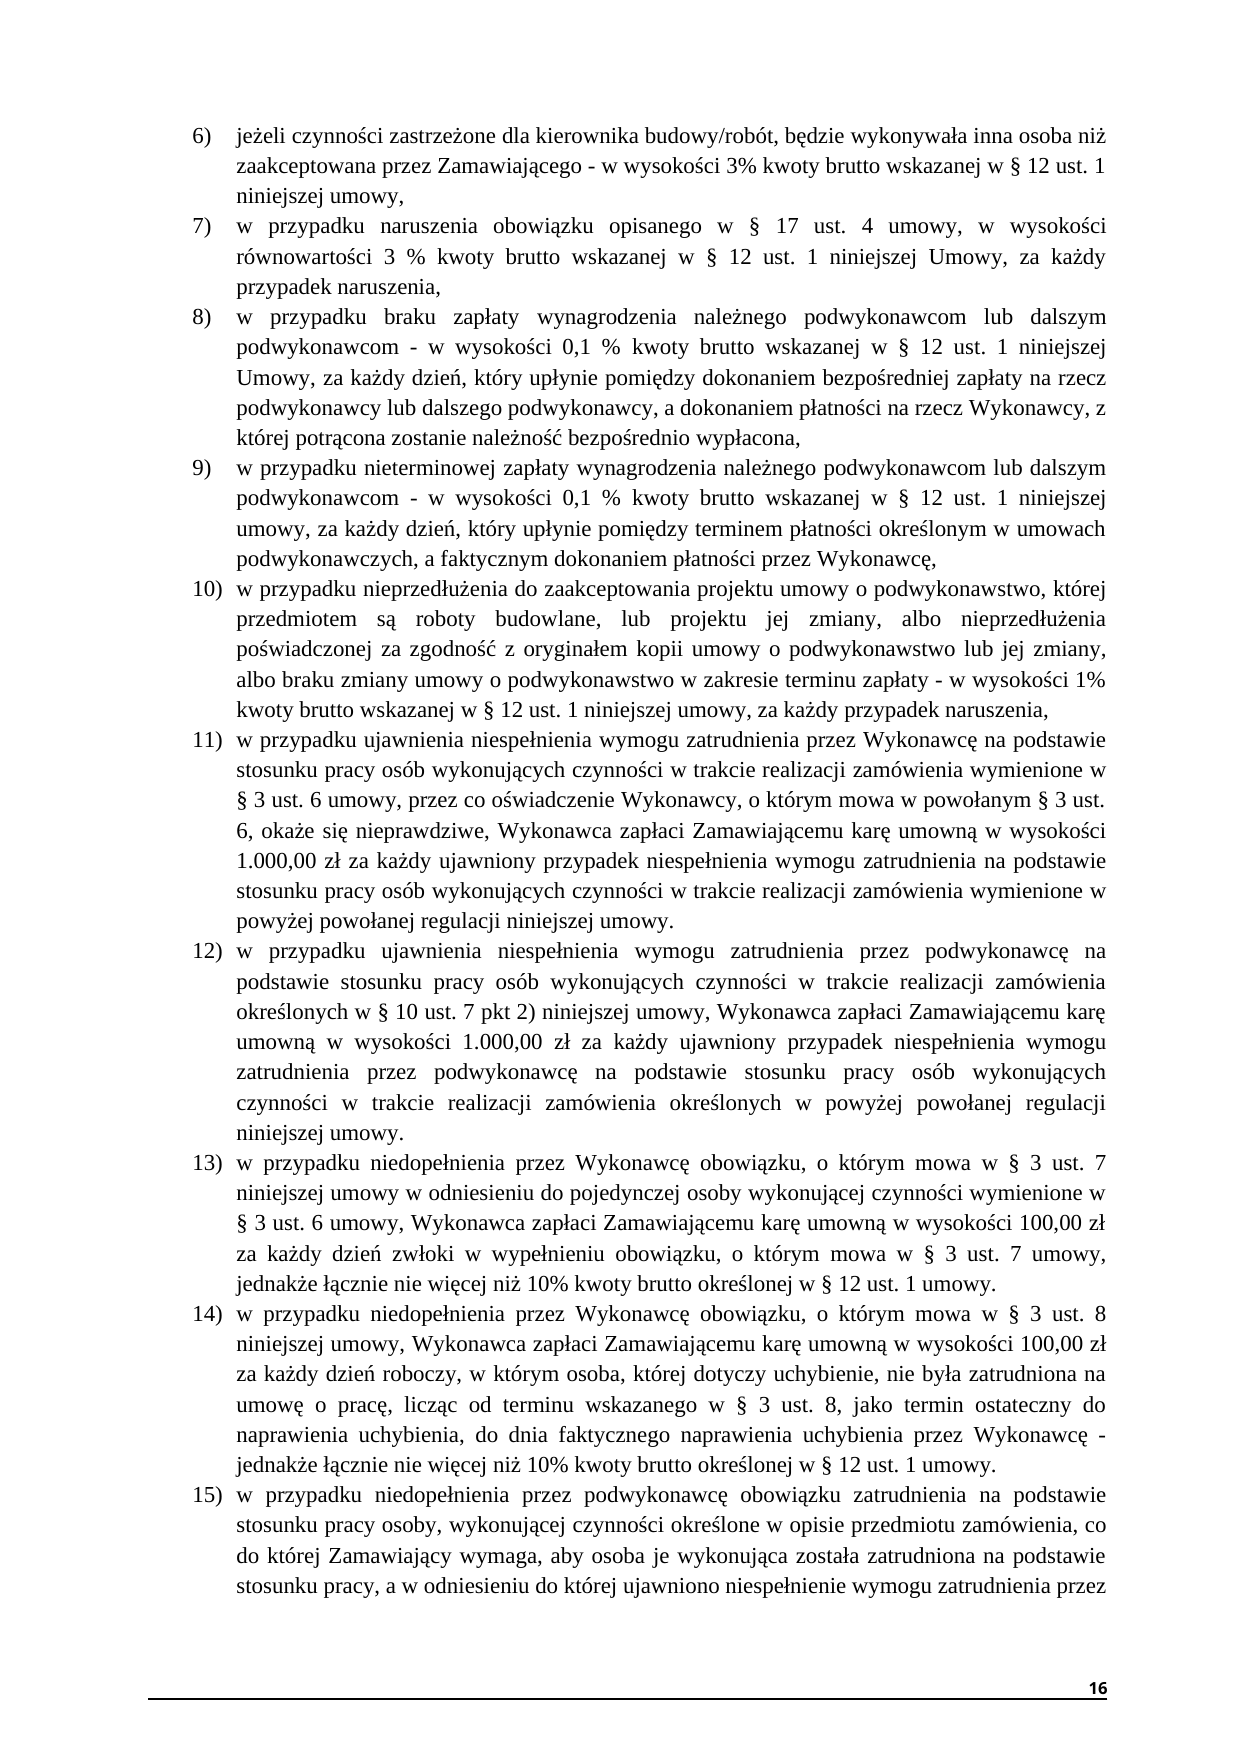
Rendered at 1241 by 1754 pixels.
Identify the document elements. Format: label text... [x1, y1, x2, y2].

text 10) w przypadku nieprzedłużenia do zaakceptowania projektu umowy o podwykonawstwo, której przedmiotem są roboty budowlane, lub projektu jej zmiany, albo nieprzedłużenia poświadczonej za zgodność z oryginałem kopii umowy o podwykonawstwo lub jej zmiany, albo braku zmiany umowy o podwykonawstwo w zakresie terminu zapłaty - w wysokości 1% kwoty brutto wskazanej w § 12 ust. 1 niniejszej umowy, za każdy przypadek naruszenia, [192, 575, 1107, 722]
text 9) w przypadku nieterminowej zapłaty wynagrodzenia należnego podwykonawcom lub dalszym podwykonawcom - w wysokości 0,1 % kwoty brutto wskazanej w § 12 ust. 1 niniejszej umowy, za każdy dzień, który upłynie pomiędzy terminem płatności określonym w umowach podwykonawczych, a faktycznym dokonaniem płatności przez Wykonawcę, [192, 454, 1107, 571]
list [192, 1481, 1107, 1598]
list w przypadku niedopełnienia przez Wykonawcę obowiązku, o którym mowa w § 3 ust. 8 niniejszej umowy, Wykonawca zapłaci Zamawiającemu karę umowną w wysokości 100,00 zł za każdy dzień roboczy, w którym osoba, której dotyczy uchybienie, nie była zatrudniona na umowę o pracę, licząc od terminu wskazanego w § 3 ust. 8, jako termin ostateczny do naprawienia uchybienia, do dnia faktycznego naprawienia uchybienia przez Wykonawcę - jednakże łącznie nie więcej niż 10% kwoty brutto określonej w § 12 ust. 1 umowy. [192, 1300, 1107, 1477]
text 8) w przypadku braku zapłaty wynagrodzenia należnego podwykonawcom lub dalszym podwykonawcom - w wysokości 0,1 % kwoty brutto wskazanej w § 12 ust. 1 niniejszej Umowy, za każdy dzień, który upłynie pomiędzy dokonaniem bezpośredniej zapłaty na rzecz podwykonawcy lub dalszego podwykonawcy, a dokonaniem płatności na rzecz Wykonawcy, z której potrącona zostanie należność bezpośrednio wypłacona, [192, 303, 1107, 450]
list w przypadku ujawnienia niespełnienia wymogu zatrudnienia przez podwykonawcę na podstawie stosunku pracy osób wykonujących czynności w trakcie realizacji zamówienia określonych w § 10 ust. 7 pkt 2) niniejszej umowy, Wykonawca zapłaci Zamawiającemu karę umowną w wysokości 1.000,00 zł za każdy ujawniony przypadek niespełnienia wymogu zatrudnienia przez podwykonawcę na podstawie stosunku pracy osób wykonujących czynności w trakcie realizacji zamówienia określonych w powyżej powołanej regulacji niniejszej umowy. [192, 938, 1107, 1145]
text 6) jeżeli czynności zastrzeżone dla kierownika budowy/robót, będzie wykonywała inna osoba niż zaakceptowana przez Zamawiającego - w wysokości 3% kwoty brutto wskazanej w § 12 ust. 1 niniejszej umowy, [192, 122, 1107, 209]
text 7) w przypadku naruszenia obowiązku opisanego w § 17 ust. 4 umowy, w wysokości równowartości 3 % kwoty brutto wskazanej w § 12 ust. 1 niniejszej Umowy, za każdy przypadek naruszenia, [192, 213, 1107, 299]
list w przypadku niedopełnienia przez Wykonawcę obowiązku, o którym mowa w § 3 ust. 7 niniejszej umowy w odniesieniu do pojedynczej osoby wykonującej czynności wymienione w § 3 ust. 6 umowy, Wykonawca zapłaci Zamawiającemu karę umowną w wysokości 100,00 zł za każdy dzień zwłoki w wypełnieniu obowiązku, o którym mowa w § 3 ust. 7 umowy, jednakże łącznie nie więcej niż 10% kwoty brutto określonej w § 12 ust. 1 umowy. [192, 1149, 1107, 1296]
list w przypadku ujawnienia niespełnienia wymogu zatrudnienia przez Wykonawcę na podstawie stosunku pracy osób wykonujących czynności w trakcie realizacji zamówienia wymienione w § 3 ust. 6 umowy, przez co oświadczenie Wykonawcy, o którym mowa w powołanym § 3 ust. 6, okaże się nieprawdziwe, Wykonawca zapłaci Zamawiającemu karę umowną w wysokości 1.000,00 zł za każdy ujawniony przypadek niespełnienia wymogu zatrudnienia na podstawie stosunku pracy osób wykonujących czynności w trakcie realizacji zamówienia wymienione w powyżej powołanej regulacji niniejszej umowy. [192, 726, 1107, 934]
